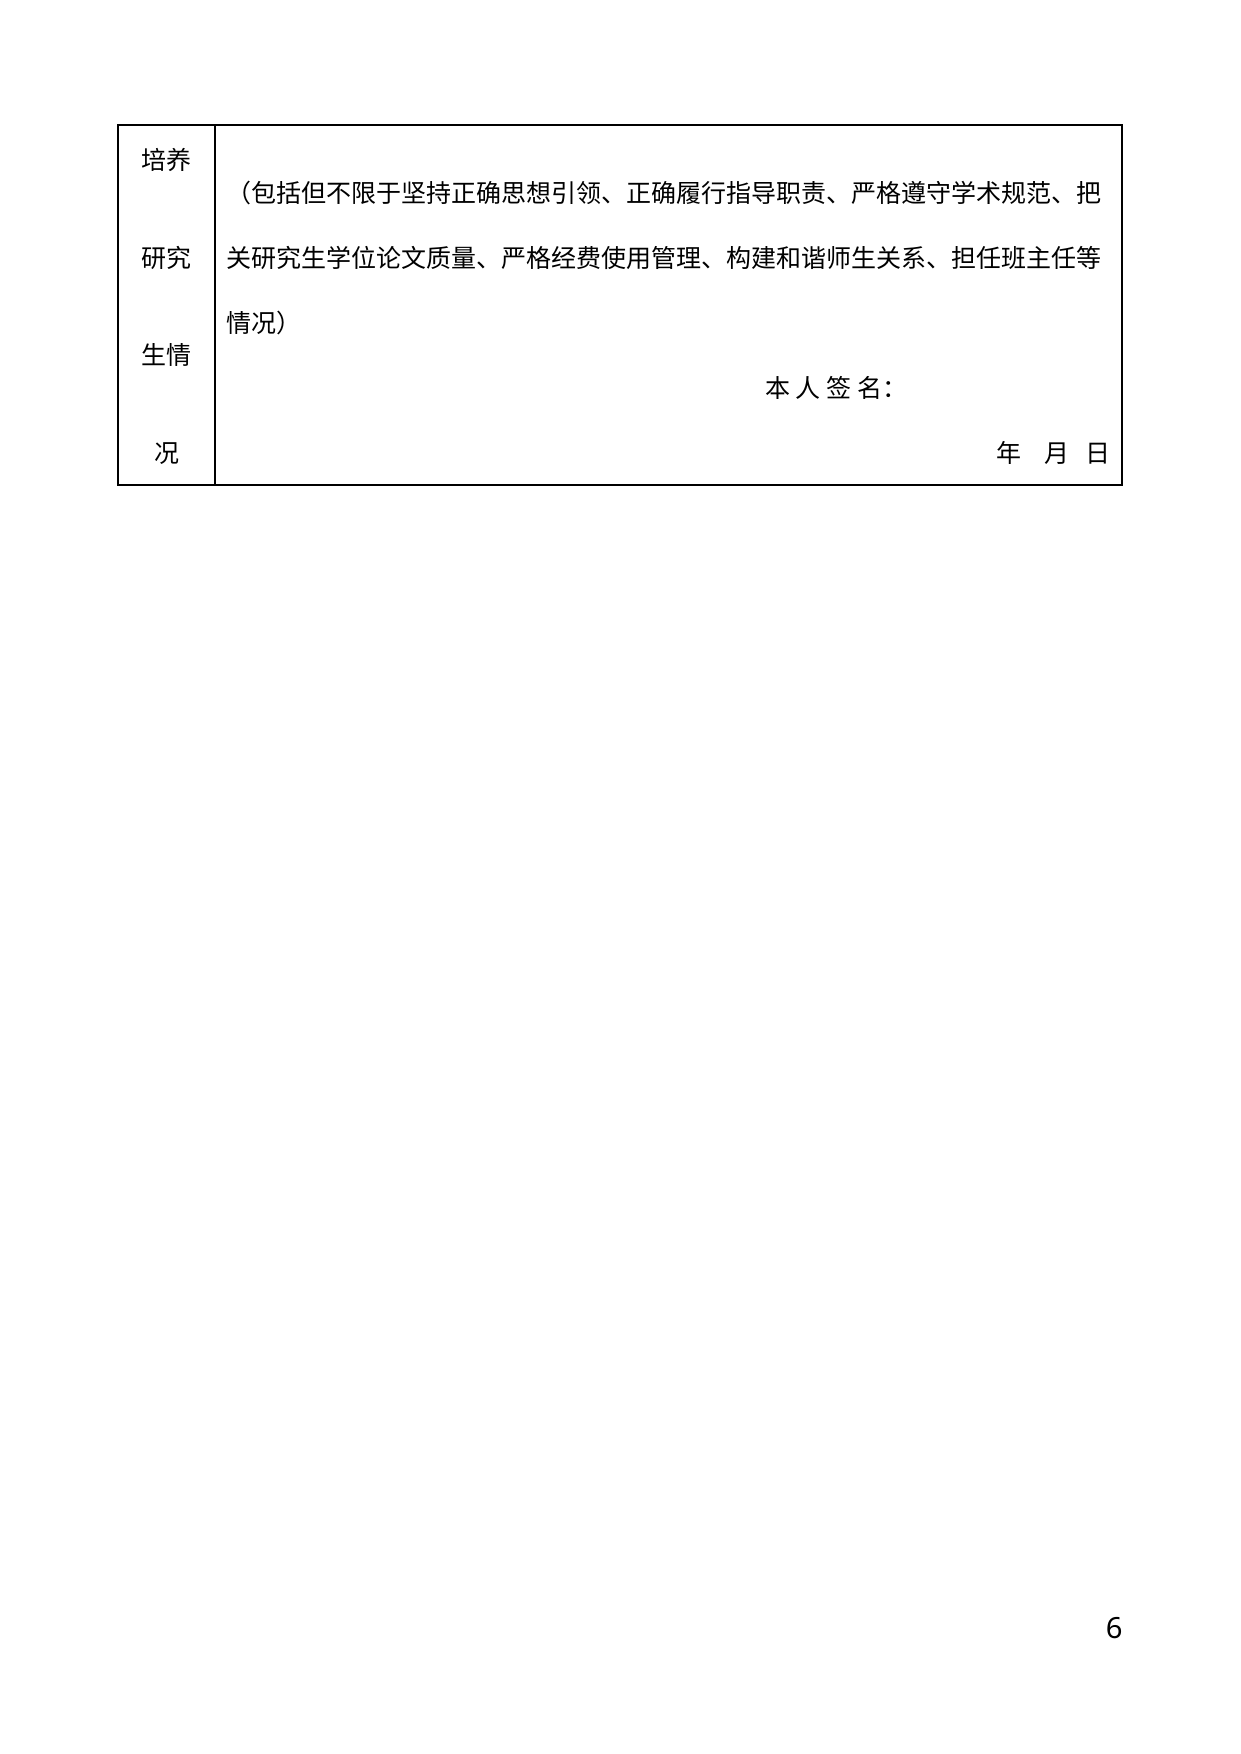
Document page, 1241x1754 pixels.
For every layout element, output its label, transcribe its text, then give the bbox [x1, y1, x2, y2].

table_cell 培养 研究 生情 况 [119, 126, 214, 484]
table_cell （包括但不限于坚持正确思想引领、正确履行指导职责、严格遵守学术规范、把关研究生学位论文质量、严格经费使用管理、构建和谐师生关系、担任班主任等情况） 本 人 签 名： 年 月 日 [216, 126, 1121, 484]
